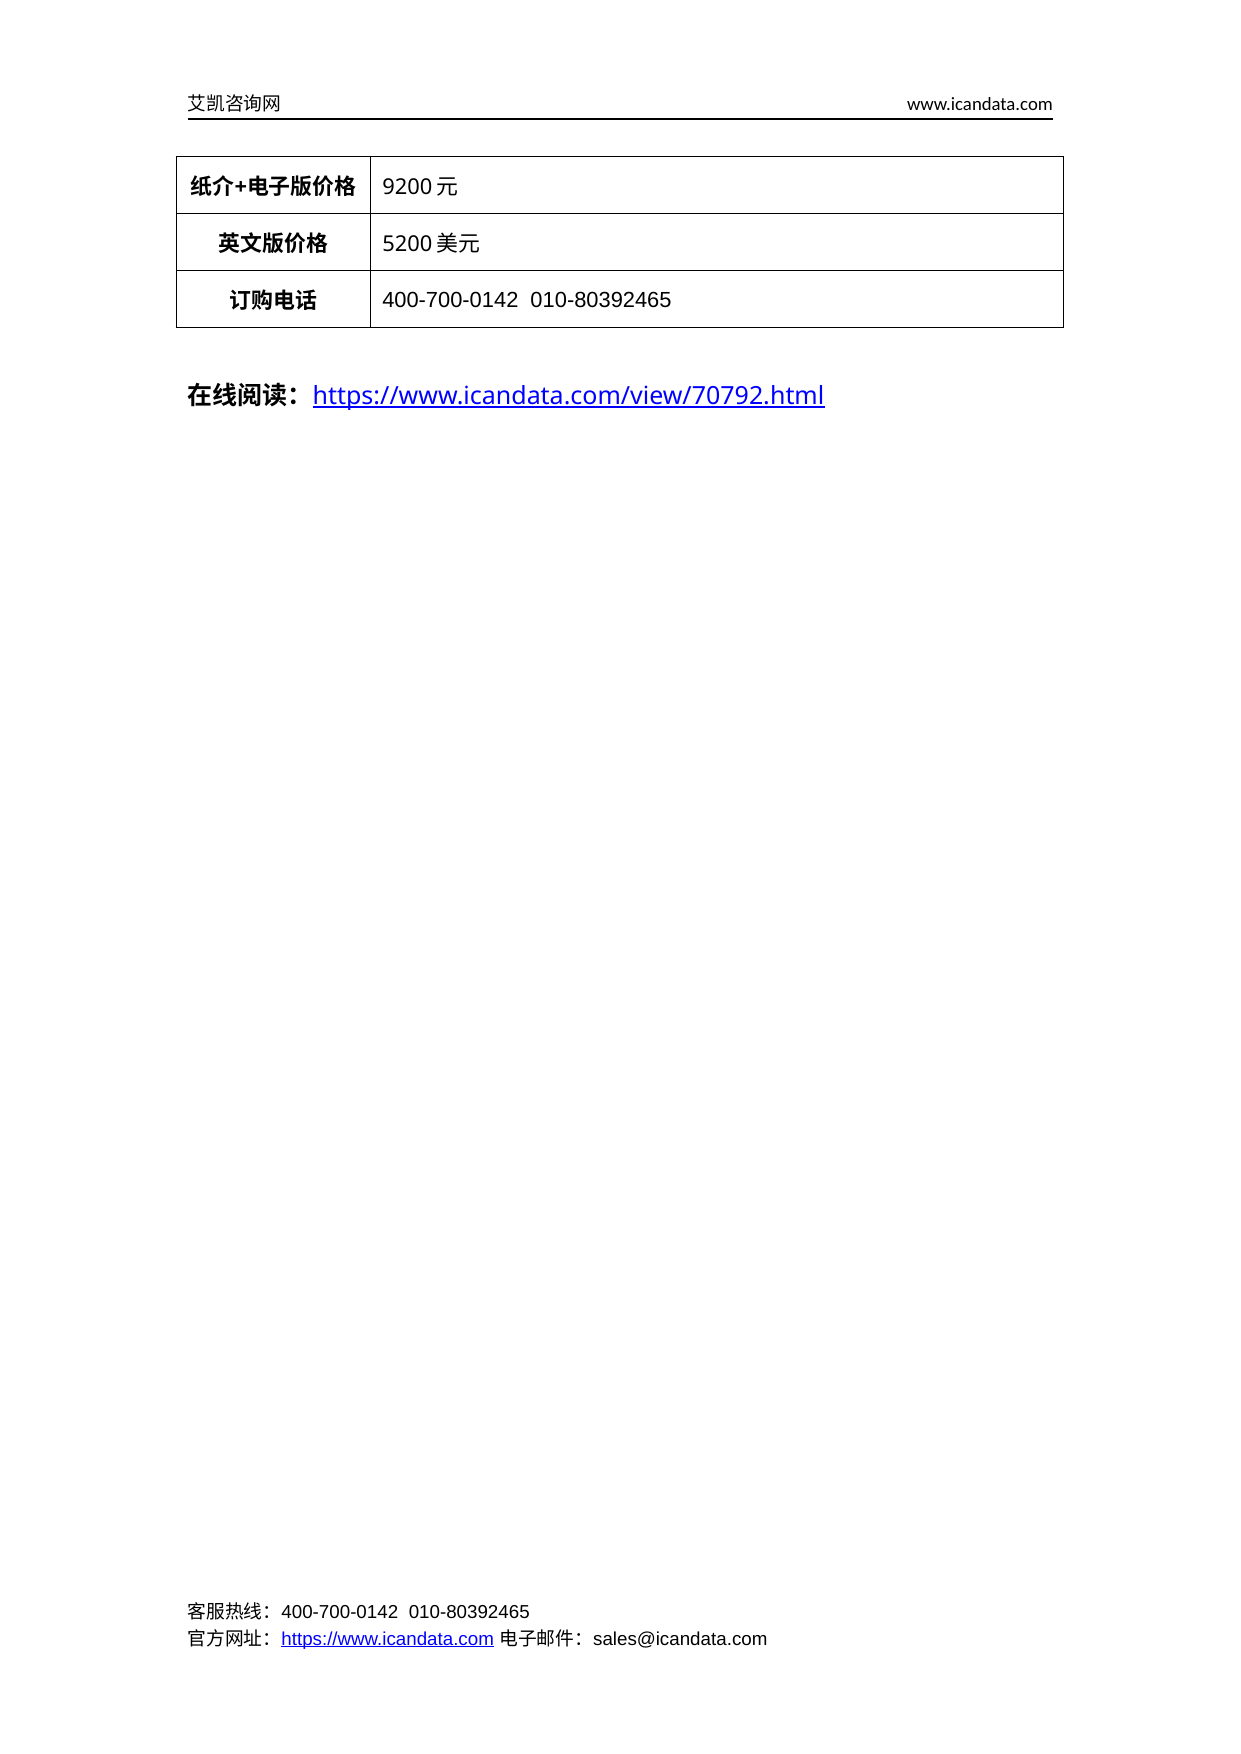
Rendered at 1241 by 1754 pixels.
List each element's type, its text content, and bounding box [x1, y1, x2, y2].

text 在线阅读：https://www.icandata.com/view/70792.html [187, 361, 1053, 426]
table_cell 订购电话 [177, 271, 370, 327]
table_cell 纸介+电子版价格 [177, 157, 370, 213]
table_cell 9200元 [371, 157, 1063, 213]
table_cell 英文版价格 [177, 214, 370, 270]
table_cell 5200美元 [371, 214, 1063, 270]
table_cell 400-700-0142 010-80392465 [371, 271, 1063, 327]
